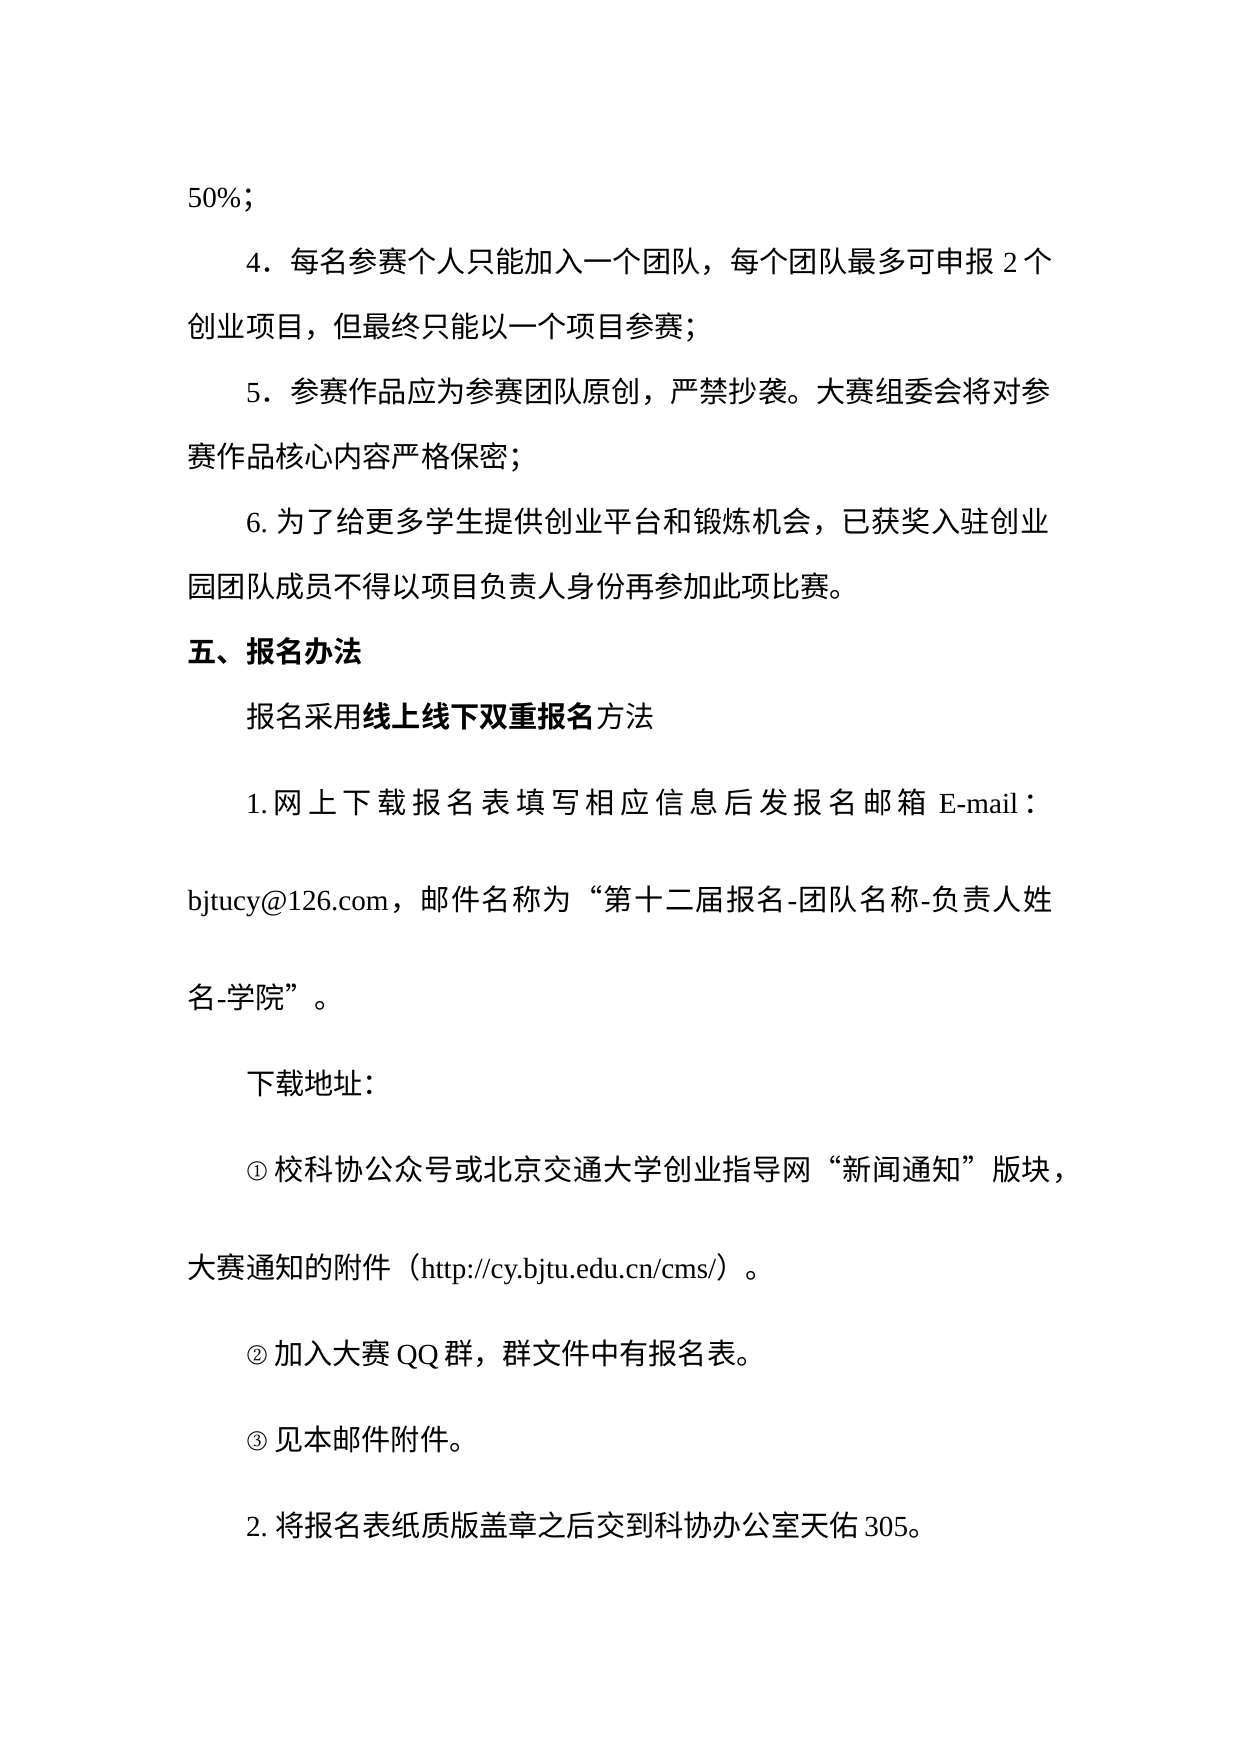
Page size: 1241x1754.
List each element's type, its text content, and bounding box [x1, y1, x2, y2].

text 报名采用线上线下双重报名方法 [187, 682, 1053, 747]
text 6. 为了给更多学生提供创业平台和锻炼机会，已获奖入驻创业园团队成员不得以项目负责人身份再参加此项比赛。 [187, 487, 1053, 617]
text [187, 162, 1053, 227]
list 将报名表纸质版盖章之后交到科协办公室天佑305。 [187, 1491, 1053, 1556]
text 下载地址： [187, 1049, 1053, 1114]
text 1.网上下载报名表填写相应信息后发报名邮箱E-mail：bjtucy@126.com，邮件名称为“第十二届报名-团队名称-负责人姓名-学院”。 [187, 768, 1053, 1028]
text 五、报名办法 [187, 617, 1053, 682]
text ②加入大赛QQ群，群文件中有报名表。 [187, 1319, 1053, 1384]
text 4．每名参赛个人只能加入一个团队，每个团队最多可申报2个创业项目，但最终只能以一个项目参赛； [187, 227, 1053, 357]
text 5．参赛作品应为参赛团队原创，严禁抄袭。大赛组委会将对参赛作品核心内容严格保密； [187, 357, 1053, 487]
text ③见本邮件附件。 [187, 1405, 1053, 1470]
text ①校科协公众号或北京交通大学创业指导网“新闻通知”版块，大赛通知的附件（http://cy.bjtu.edu.cn/cms/）。 [187, 1135, 1053, 1298]
